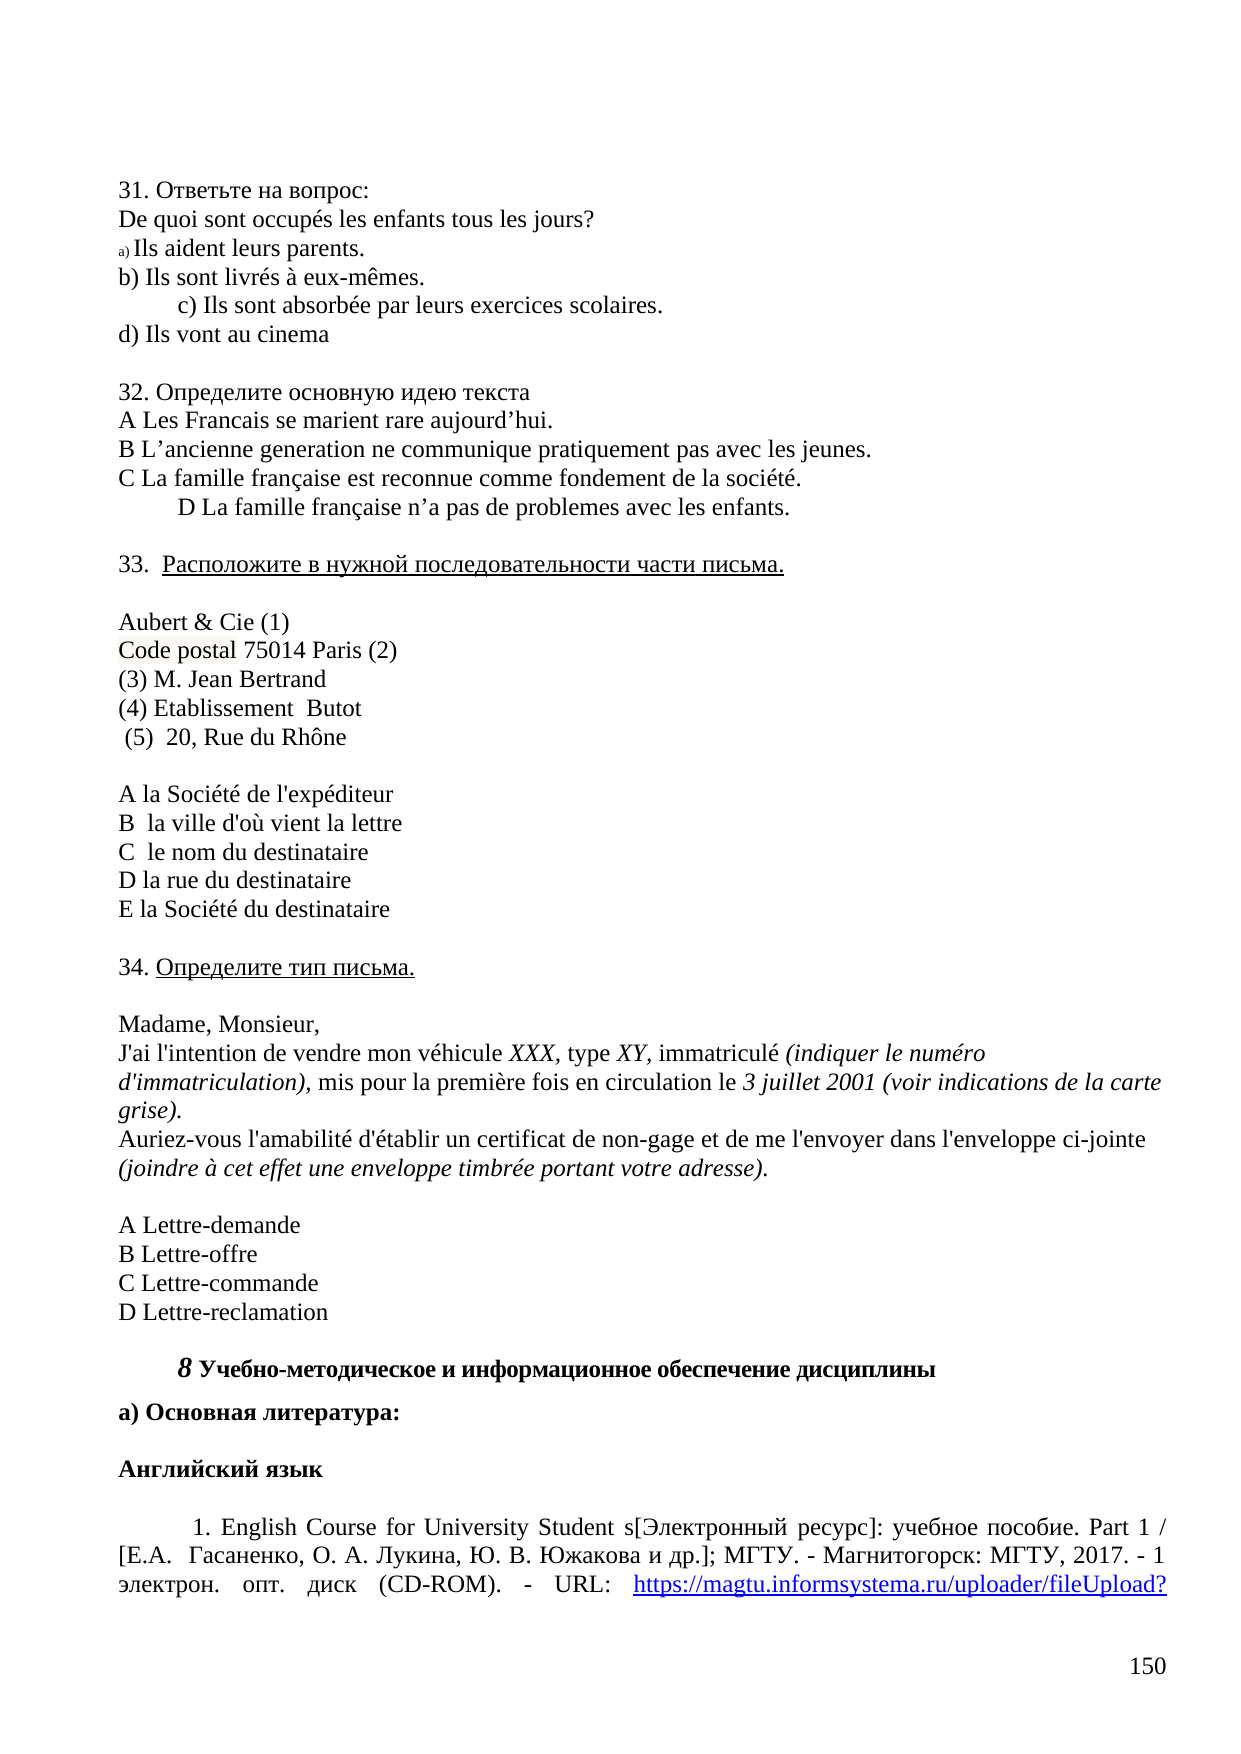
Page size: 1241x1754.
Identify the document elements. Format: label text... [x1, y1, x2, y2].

text (4) Etablissement Butot [118, 693, 1167, 722]
text а) Основная литература: [118, 1397, 1167, 1425]
text 33. Расположите в нужной последовательности части письма. [118, 549, 1167, 578]
text b) Ils sont livrés à eux-mêmes. [118, 262, 1167, 291]
text B Lettre-offre [118, 1239, 1167, 1268]
text B L’ancienne generation ne communique pratiquement pas avec les jeunes. [118, 434, 1167, 463]
text 31. Ответьте на вопрос: [118, 176, 1167, 204]
text (3) M. Jean Bertrand [118, 664, 1167, 693]
text d) Ils vont au cinema [118, 319, 1167, 348]
text De quoi sont occupés les enfants tous les jours? [118, 204, 1167, 233]
text C La famille française est reconnue comme fondement de la société. [118, 463, 1167, 492]
text Aubert & Cie (1) [118, 607, 1167, 636]
text A Les Francais se marient rare aujourd’hui. [118, 406, 1167, 434]
text E la Société du destinataire [118, 894, 1167, 923]
text 8 Учебно-методическое и информационное обеспечение дисциплины [177, 1351, 1167, 1384]
text Madame, Monsieur, [118, 1009, 1167, 1038]
text A Lettre-demande [118, 1211, 1167, 1239]
text c) Ils sont absorbée par leurs exercices scolaires. [118, 291, 1167, 319]
text J'ai l'intention de vendre mon véhicule XXX, type XY, immatriculé (indiquer le numéro d'immatriculation), mis pour la première fois en circulation le 3 juillet 2001 (voir indications de la carte grise). [118, 1038, 1167, 1124]
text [118, 1512, 1167, 1598]
text Code postal 75014 Paris (2) [237, 636, 1167, 664]
text (5) 20, Rue du Rhône [118, 722, 1167, 751]
text 32. Определите основную идею текста [118, 377, 1167, 406]
text D La famille française n’a pas de problemes avec les enfants. [118, 492, 1167, 521]
text Английский язык [118, 1454, 1167, 1483]
text C Lettre-commande [118, 1268, 1167, 1297]
text А la Société de l'expéditeur [118, 779, 1167, 808]
text C le nom du destinataire [118, 837, 1167, 866]
text Auriez-vous l'amabilité d'établir un certificat de non-gage et de me l'envoyer dans l'enveloppe ci-jointe (joindre à cet effet une enveloppe timbrée portant votre adresse). [118, 1124, 1167, 1182]
text B la ville d'où vient la lettre [118, 808, 1167, 837]
text a) Ils aident leurs parents. [118, 233, 1167, 262]
text D la rue du destinataire [118, 866, 1167, 894]
text 34. Определите тип письма. [118, 952, 1167, 981]
text D Lettre-reclamation [118, 1297, 1167, 1326]
